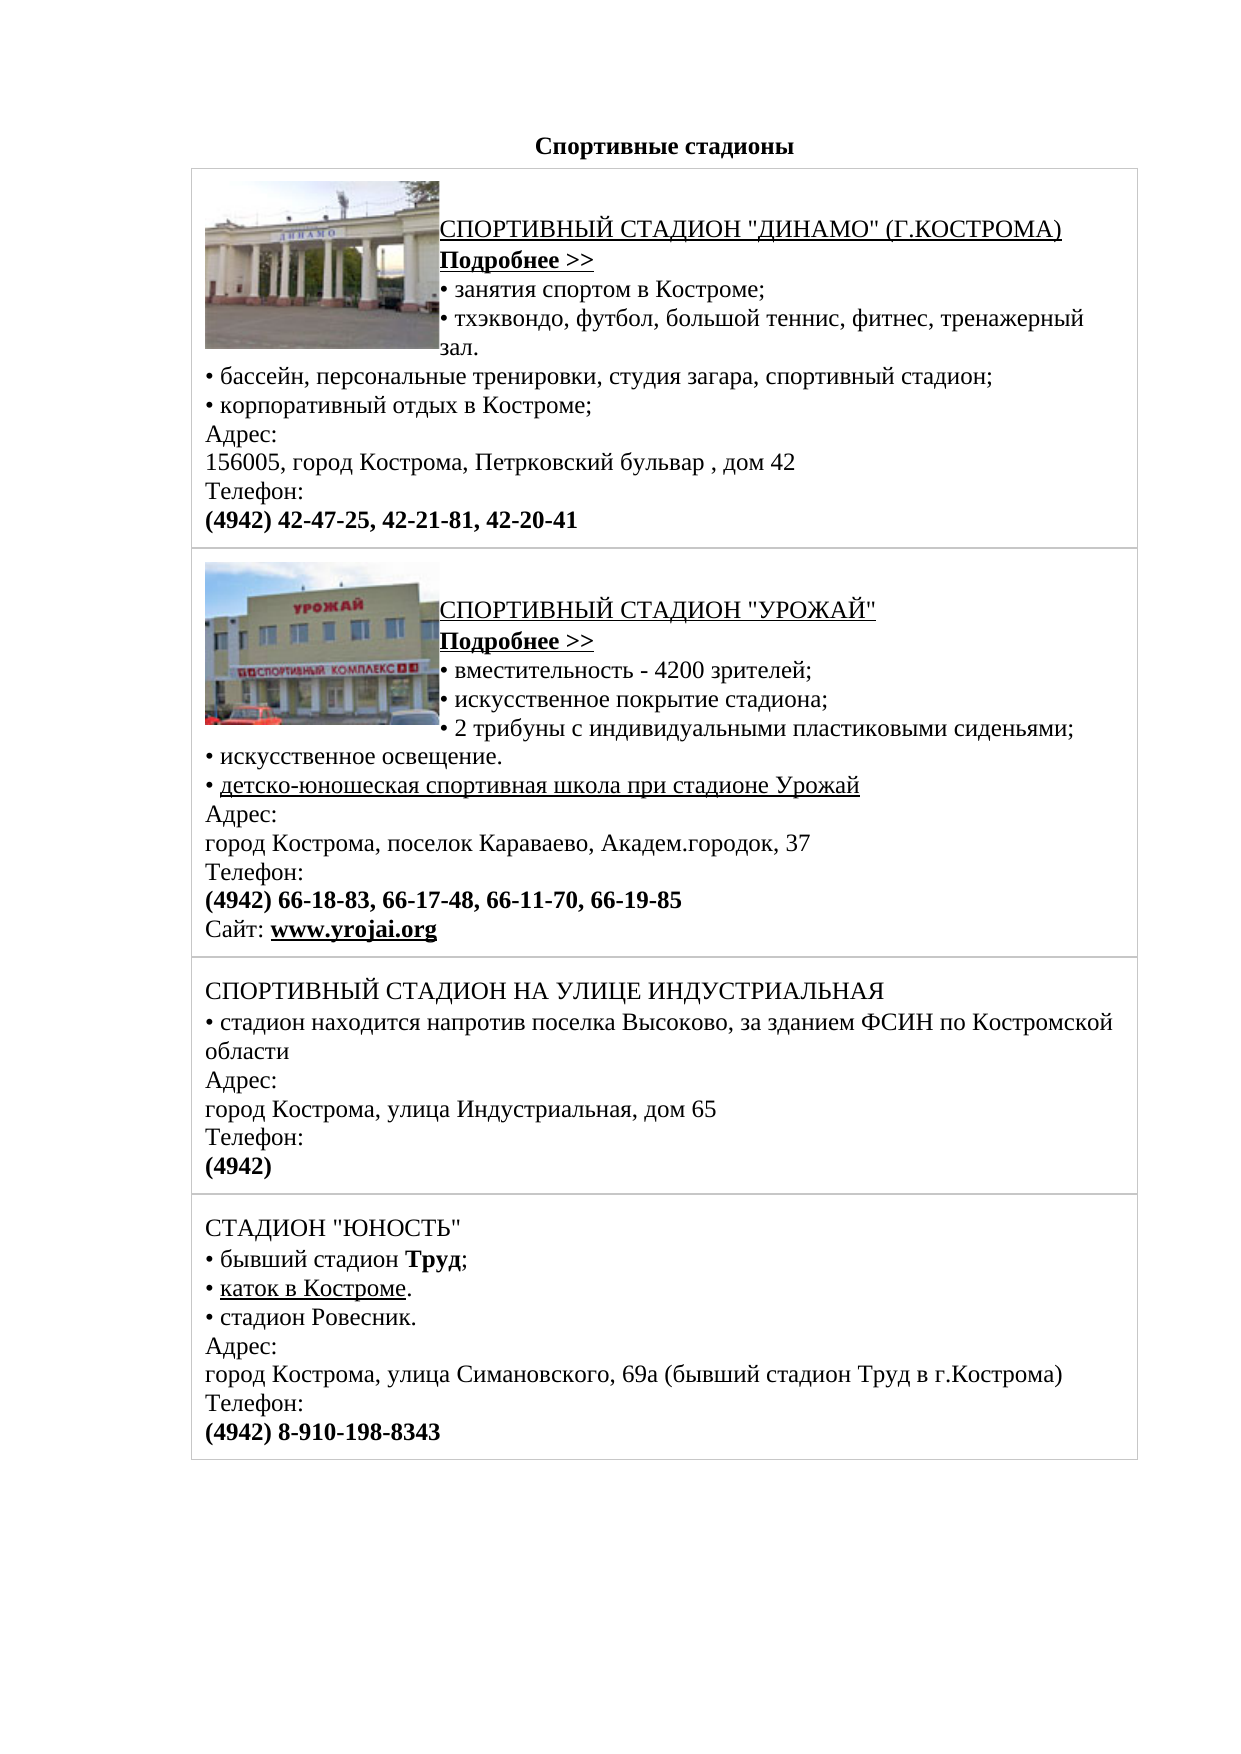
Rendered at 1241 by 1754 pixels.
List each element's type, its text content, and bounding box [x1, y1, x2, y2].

text Спортивные стадионы [177, 118, 1152, 159]
table_header СПОРТИВНЫЙ СТАДИОН "УРОЖАЙ" Подробнее >> • вместительность - 4200 зрителей; • искусственное покрытие стадиона; • 2 трибуны с индивидуальными пластиковыми сиденьями; • искусственное освещение. • детско-юношеская спортивная школа при стадионе Урожай Адрес: город Кострома, поселок Караваево, Академ.городок, 37 Телефон: (4942) 66-18-83, 66-17-48, 66-11-70, 66-19-85 Сайт: www.yrojai.org [192, 549, 1137, 956]
table_header СПОРТИВНЫЙ СТАДИОН НА УЛИЦЕ ИНДУСТРИАЛЬНАЯ • стадион находится напротив поселка Высоково, за зданием ФСИН по Костромской области Адрес: город Кострома, улица Индустриальная, дом 65 Телефон: (4942) [192, 958, 1137, 1193]
picture [205, 181, 440, 349]
table_header СТАДИОН "ЮНОСТЬ" • бывший стадион Труд; • каток в Костроме. • стадион Ровесник. Адрес: город Кострома, улица Симановского, 69а (бывший стадион Труд в г.Кострома) Телефон: (4942) 8-910-198-8343 [192, 1195, 1137, 1459]
table_header СПОРТИВНЫЙ СТАДИОН "ДИНАМО" (Г.КОСТРОМА) Подробнее >> • занятия спортом в Костроме; • тхэквондо, футбол, большой теннис, фитнес, тренажерный зал. • бассейн, персональные тренировки, студия загара, спортивный стадион; • корпоративный отдых в Костроме; Адрес: 156005, город Кострома, Петрковский бульвар , дом 42 Телефон: (4942) 42-47-25, 42-21-81, 42-20-41 [192, 169, 1137, 547]
picture [205, 562, 440, 725]
